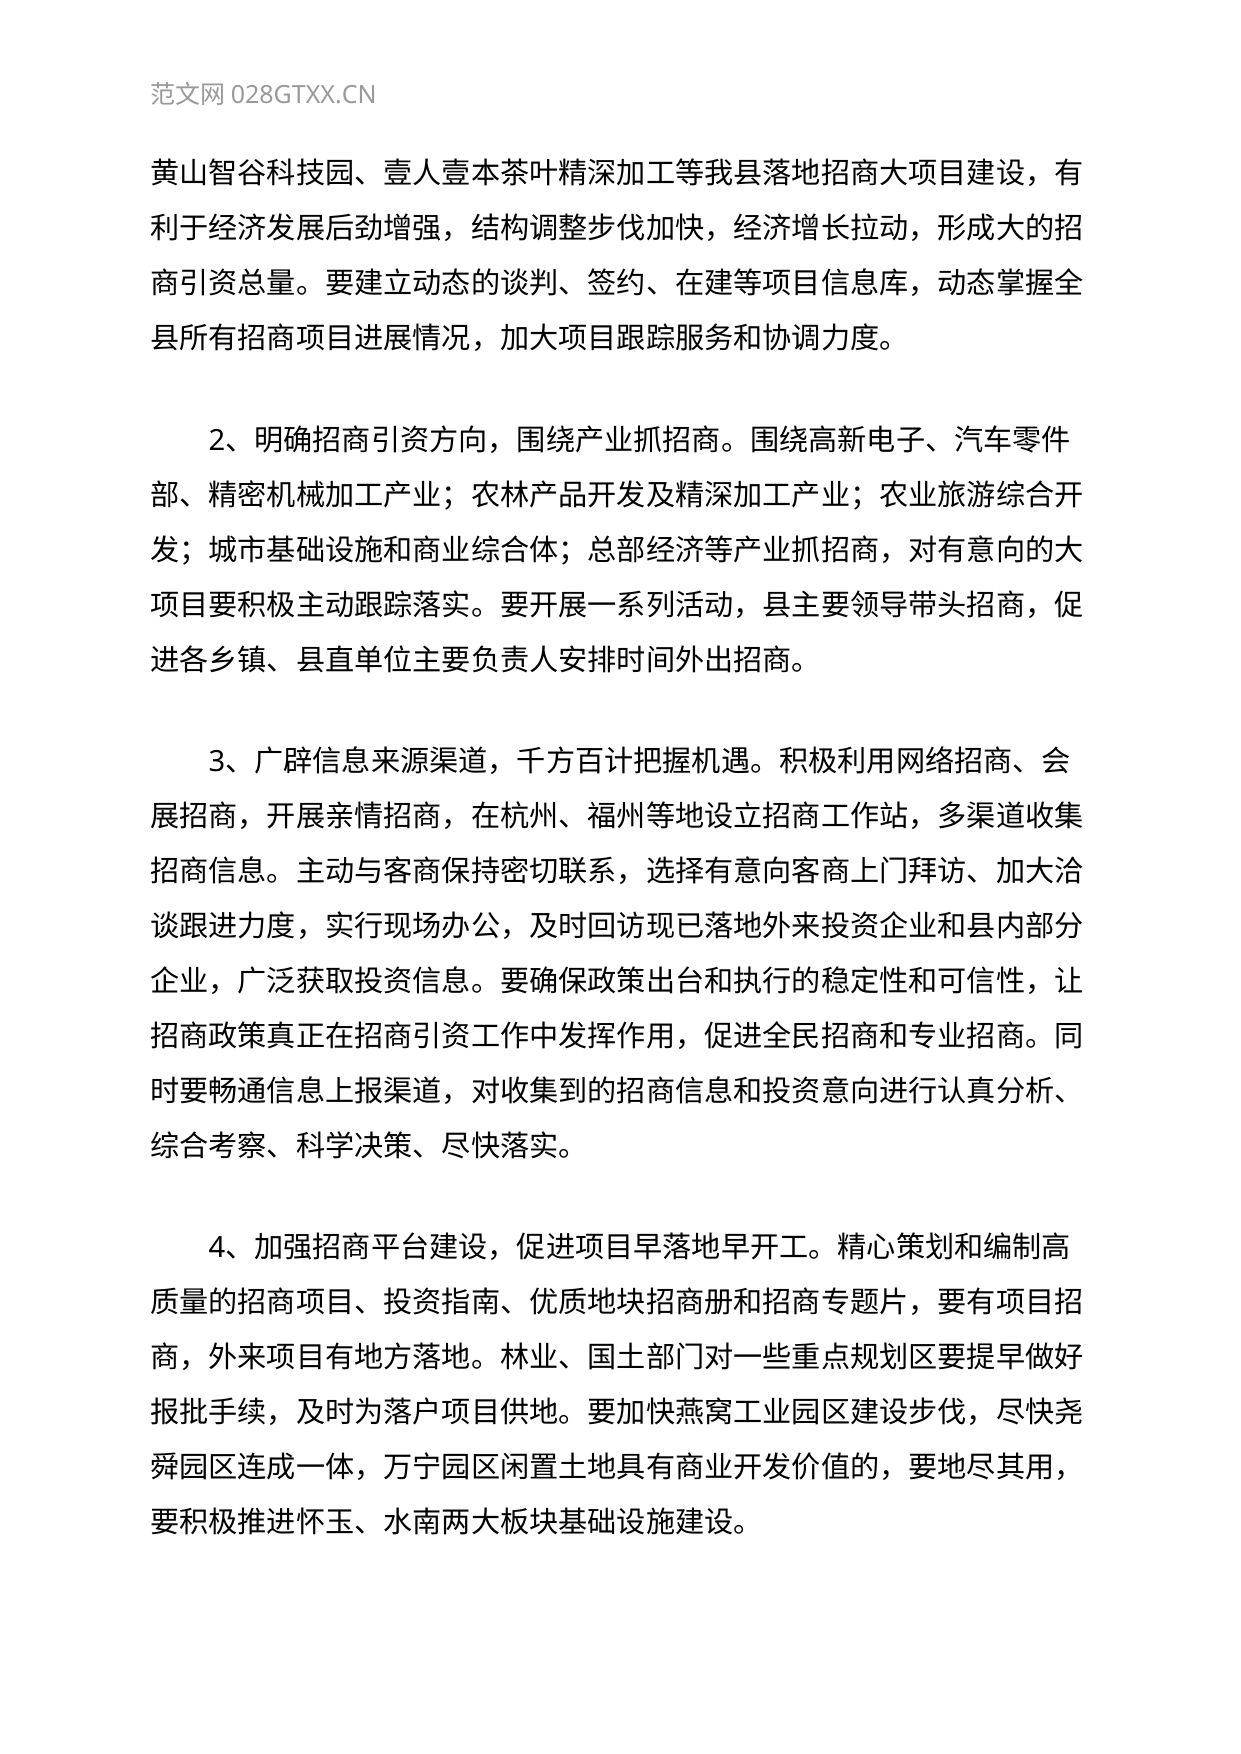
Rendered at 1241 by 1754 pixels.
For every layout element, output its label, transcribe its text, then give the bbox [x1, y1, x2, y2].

text 2、明确招商引资方向，围绕产业抓招商。围绕高新电子、汽车零件部、精密机械加工产业；农林产品开发及精深加工产业；农业旅游综合开发；城市基础设施和商业综合体；总部经济等产业抓招商，对有意向的大项目要积极主动跟踪落实。要开展一系列活动，县主要领导带头招商，促进各乡镇、县直单位主要负责人安排时间外出招商。 [150, 416, 1090, 678]
text 4、加强招商平台建设，促进项目早落地早开工。精心策划和编制高质量的招商项目、投资指南、优质地块招商册和招商专题片，要有项目招商，外来项目有地方落地。林业、国土部门对一些重点规划区要提早做好报批手续，及时为落户项目供地。要加快燕窝工业园区建设步伐，尽快尧舜园区连成一体，万宁园区闲置土地具有商业开发价值的，要地尽其用，要积极推进怀玉、水南两大板块基础设施建设。 [150, 1224, 1090, 1541]
text 3、广辟信息来源渠道，千方百计把握机遇。积极利用网络招商、会展招商，开展亲情招商，在杭州、福州等地设立招商工作站，多渠道收集招商信息。主动与客商保持密切联系，选择有意向客商上门拜访、加大洽谈跟进力度，实行现场办公，及时回访现已落地外来投资企业和县内部分企业，广泛获取投资信息。要确保政策出台和执行的稳定性和可信性，让招商政策真正在招商引资工作中发挥作用，促进全民招商和专业招商。同时要畅通信息上报渠道，对收集到的招商信息和投资意向进行认真分析、综合考察、科学决策、尽快落实。 [150, 738, 1090, 1164]
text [150, 150, 1090, 357]
